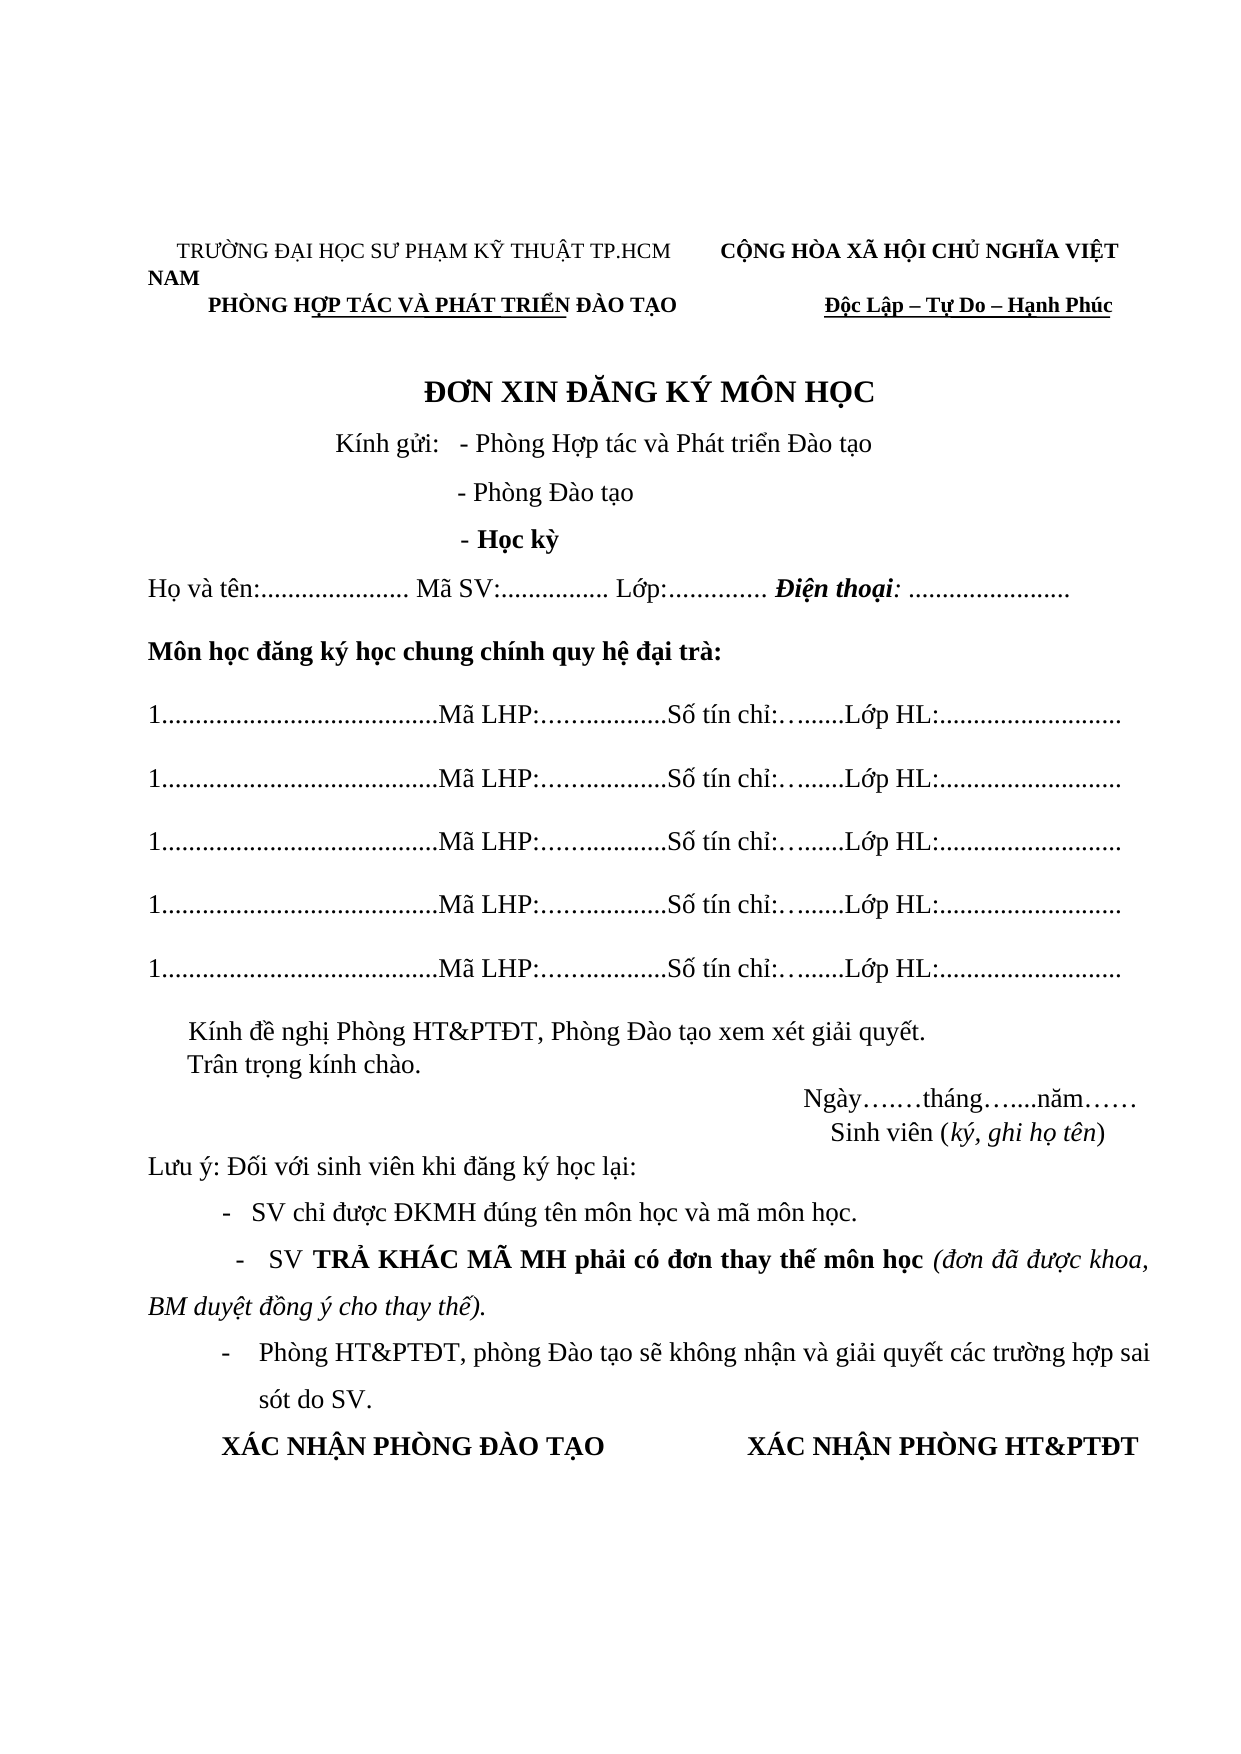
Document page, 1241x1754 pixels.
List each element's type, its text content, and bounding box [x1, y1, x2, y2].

text Lưu ý: Đối với sinh viên khi đăng ký học lại: [148, 1150, 1152, 1181]
text 1.........................................Mã LHP: ............Số tín chỉ: ......Lớp HL:........................... [148, 825, 1152, 856]
text 1.........................................Mã LHP: ............Số tín chỉ: ......Lớp HL:........................... [148, 762, 1152, 793]
text - Học kỳ [148, 523, 1152, 554]
text - SV TRẢ KHÁC MÃ MH phải có đơn thay thế môn học (đơn đã được khoa, BM duyệt đồng ý cho thay thế). [148, 1243, 1152, 1321]
text ĐƠN XIN ĐĂNG KÝ MÔN HỌC [148, 373, 1152, 409]
text Kính đề nghị Phòng HT&PTĐT, Phòng Đào tạo xem xét giải quyết. [148, 1015, 1152, 1046]
text 1.........................................Mã LHP: ............Số tín chỉ: ......Lớp HL:........................... [148, 888, 1152, 919]
text Kính gửi: - Phòng Hợp tác và Phát triển Đào tạo [148, 427, 1152, 458]
text - Phòng Đào tạo [148, 476, 1152, 507]
text 1.........................................Mã LHP: ............Số tín chỉ: ......Lớp HL:........................... [148, 698, 1152, 729]
text Trân trọng kính chào. [148, 1049, 1152, 1080]
text Môn học đăng ký học chung chính quy hệ đại trà: [148, 635, 1152, 666]
list Phòng HT&PTĐT, phòng Đào tạo sẽ không nhận và giải quyết các trường hợp sai sót do SV. [221, 1336, 1152, 1414]
text Ngày….…tháng…....năm…… [148, 1083, 1152, 1114]
text Sinh viên (ký, ghi họ tên) [148, 1116, 1152, 1147]
text Họ và tên:...................... Mã SV:................ Lớp: Điện thoại: ........................ [148, 572, 1152, 603]
text XÁC NHẬN PHÒNG ĐÀO TẠO XÁC NHẬN PHÒNG HT&PTĐT [221, 1430, 1152, 1461]
text TRƯỜNG ĐẠI HỌC SƯ PHẠM KỸ THUẬT TP.HCM CỘNG HÒA XÃ HỘI CHỦ NGHĨA VIỆT NAM [148, 238, 1152, 290]
text 1.........................................Mã LHP: ............Số tín chỉ: ......Lớp HL:........................... [148, 952, 1152, 983]
text PHÒNG HỢP TÁC VÀ PHÁT TRIỂN ĐÀO TẠO Độc Lập – Tự Do – Hạnh Phúc [148, 292, 1152, 317]
text - SV chỉ được ĐKMH đúng tên môn học và mã môn học. [148, 1196, 1152, 1227]
